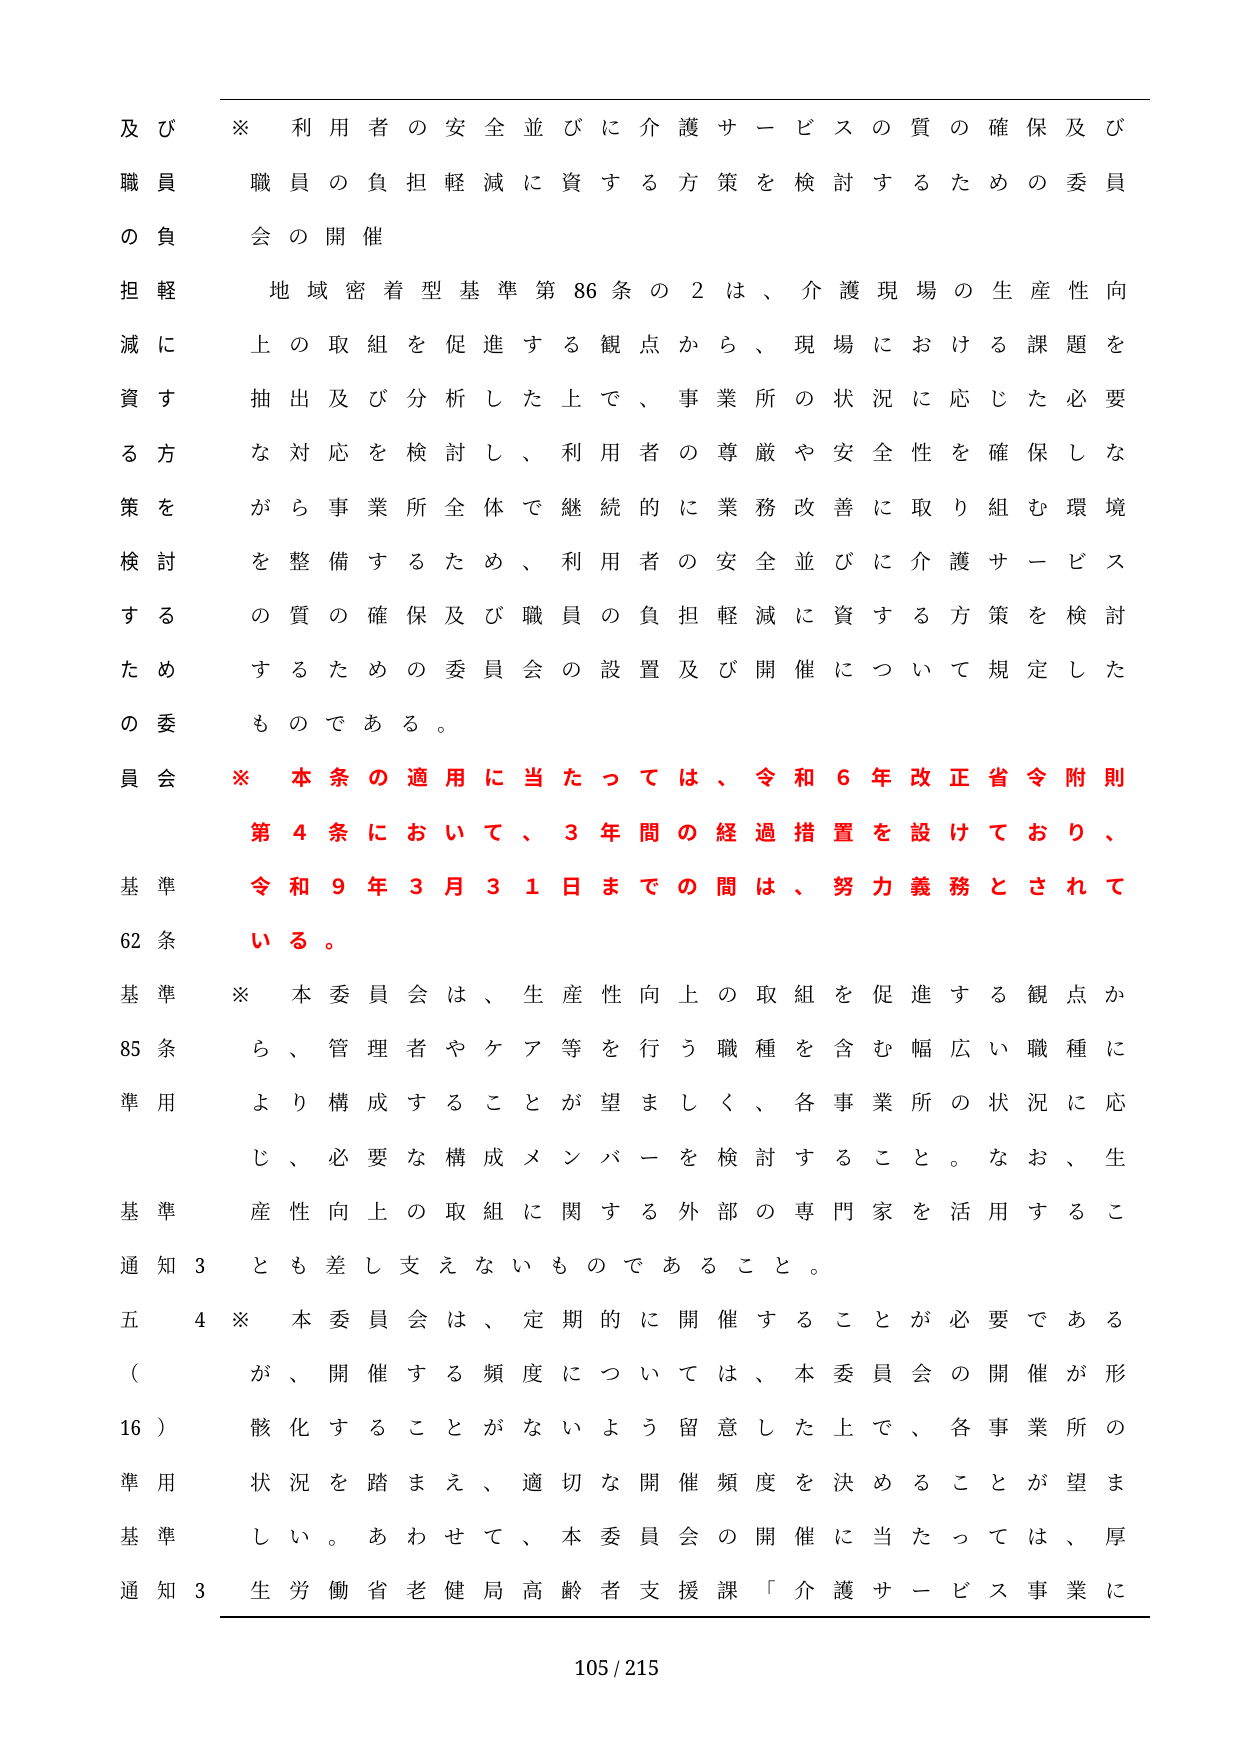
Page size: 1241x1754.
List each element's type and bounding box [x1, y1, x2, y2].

table_cell [220, 100, 1150, 1616]
